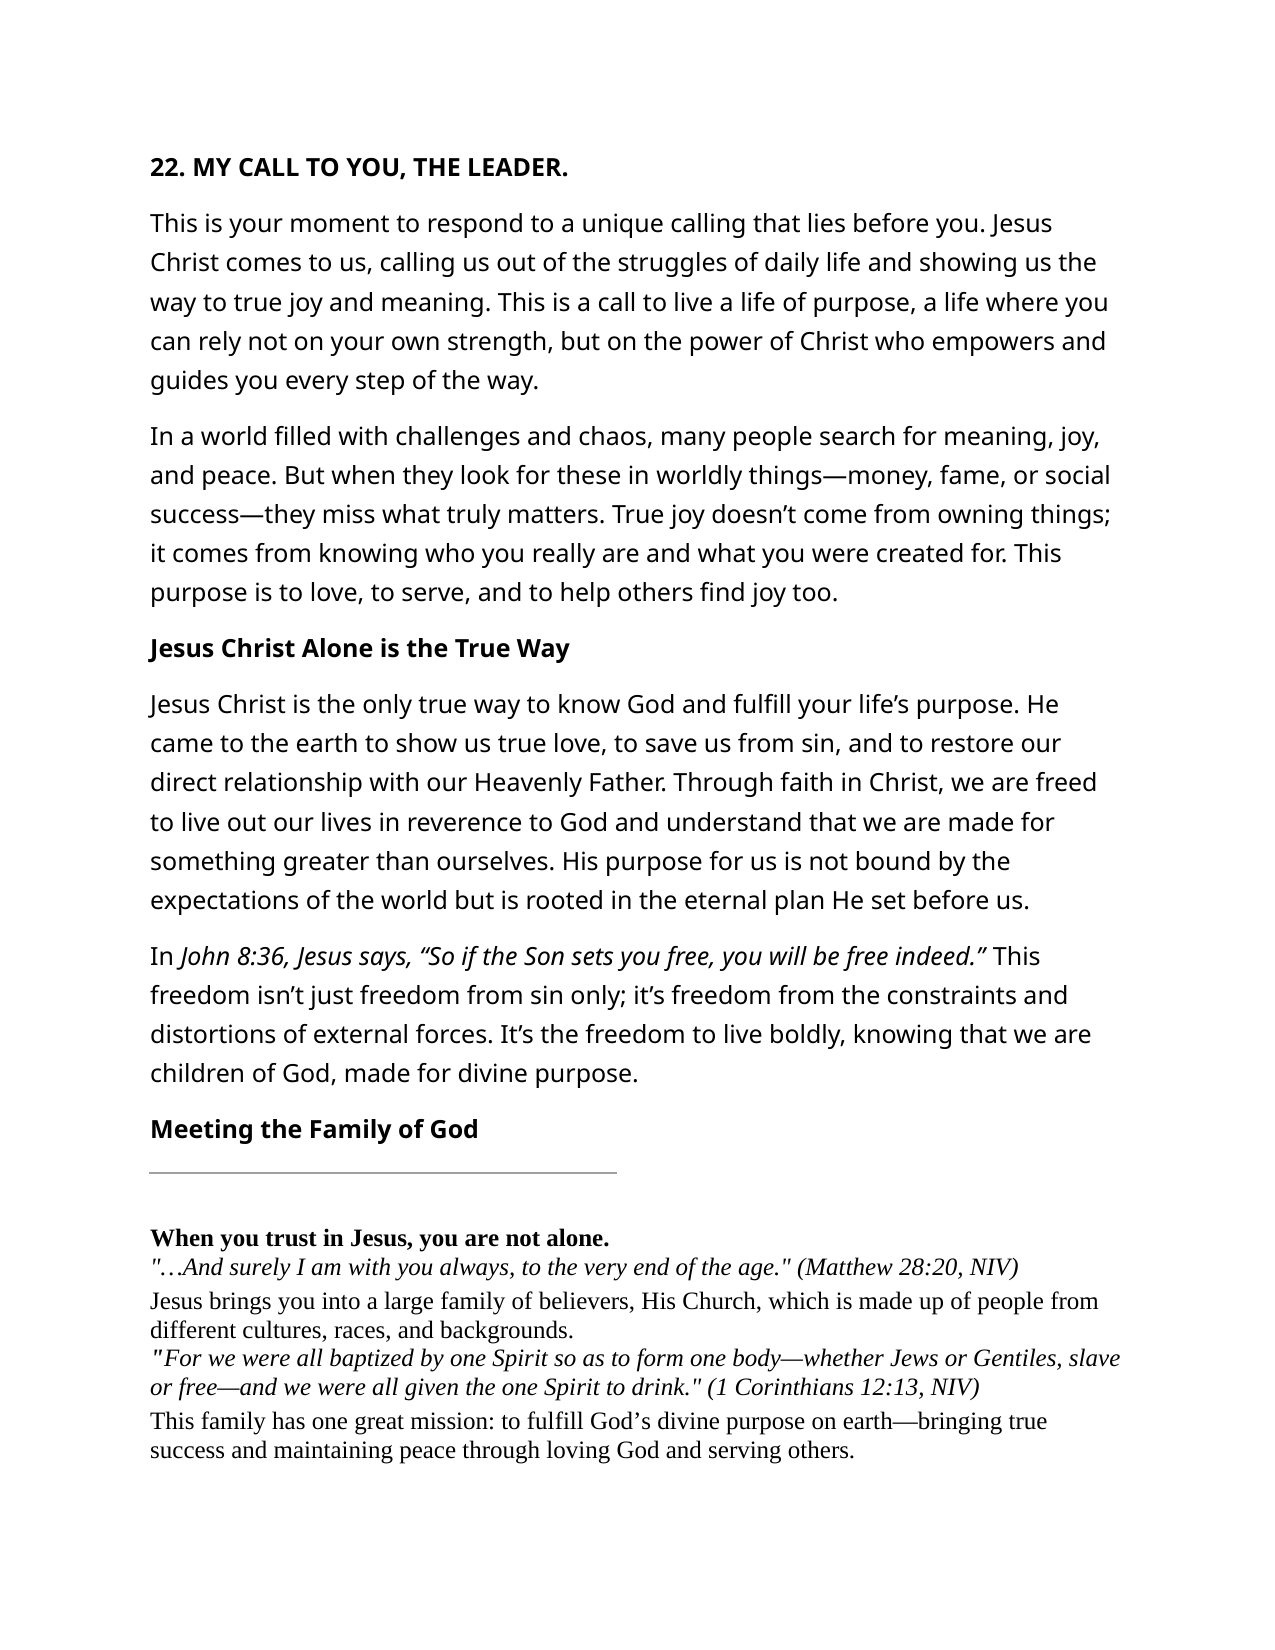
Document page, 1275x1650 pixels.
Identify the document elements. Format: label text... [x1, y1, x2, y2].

text Meeting the Family of God [150, 1112, 1125, 1146]
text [150, 1406, 1125, 1463]
text This is your moment to respond to a unique calling that lies before you. Jesus Christ comes to us, calling us out of the struggles of daily life and showing us the way to true joy and meaning. This is a call to live a life of purpose, a life where you can rely not on your own strength, but on the power of Christ who empowers and guides you every step of the way. [150, 206, 1125, 397]
text 22. MY CALL TO YOU, THE LEADER. [150, 150, 1125, 184]
text When you trust in Jesus, you are not alone. "…And surely I am with you always, to the very end of the age." (Matthew 28:20, NIV) [150, 1223, 1125, 1281]
text Jesus brings you into a large family of believers, His Church, which is made up of people from different cultures, races, and backgrounds. "For we were all baptized by one Spirit so as to form one body—whether Jews or Gentiles, slave or free—and we were all given the one Spirit to drink." (1 Corinthians 12:13, NIV) [150, 1286, 1125, 1401]
text Jesus Christ Alone is the True Way [150, 631, 1125, 665]
text Jesus Christ is the only true way to know God and fulfill your life’s purpose. He came to the earth to show us true love, to save us from sin, and to restore our direct relationship with our Heavenly Father. Through faith in Christ, we are freed to live out our lives in reverence to God and understand that we are made for something greater than ourselves. His purpose for us is not bound by the expectations of the world but is rooted in the eternal plan He set before us. [150, 687, 1125, 917]
text In John 8:36, Jesus says, “So if the Son sets you free, you will be free indeed.” This freedom isn’t just freedom from sin only; it’s freedom from the constraints and distortions of external forces. It’s the freedom to live boldly, knowing that we are children of God, made for divine purpose. [150, 938, 1125, 1090]
text In a world filled with challenges and chaos, many people search for meaning, joy, and peace. But when they look for these in worldly things—money, fame, or social success—they miss what truly matters. True joy doesn’t come from owning things; it comes from knowing who you really are and what you were created for. This purpose is to love, to serve, and to help others find joy too. [150, 418, 1125, 609]
